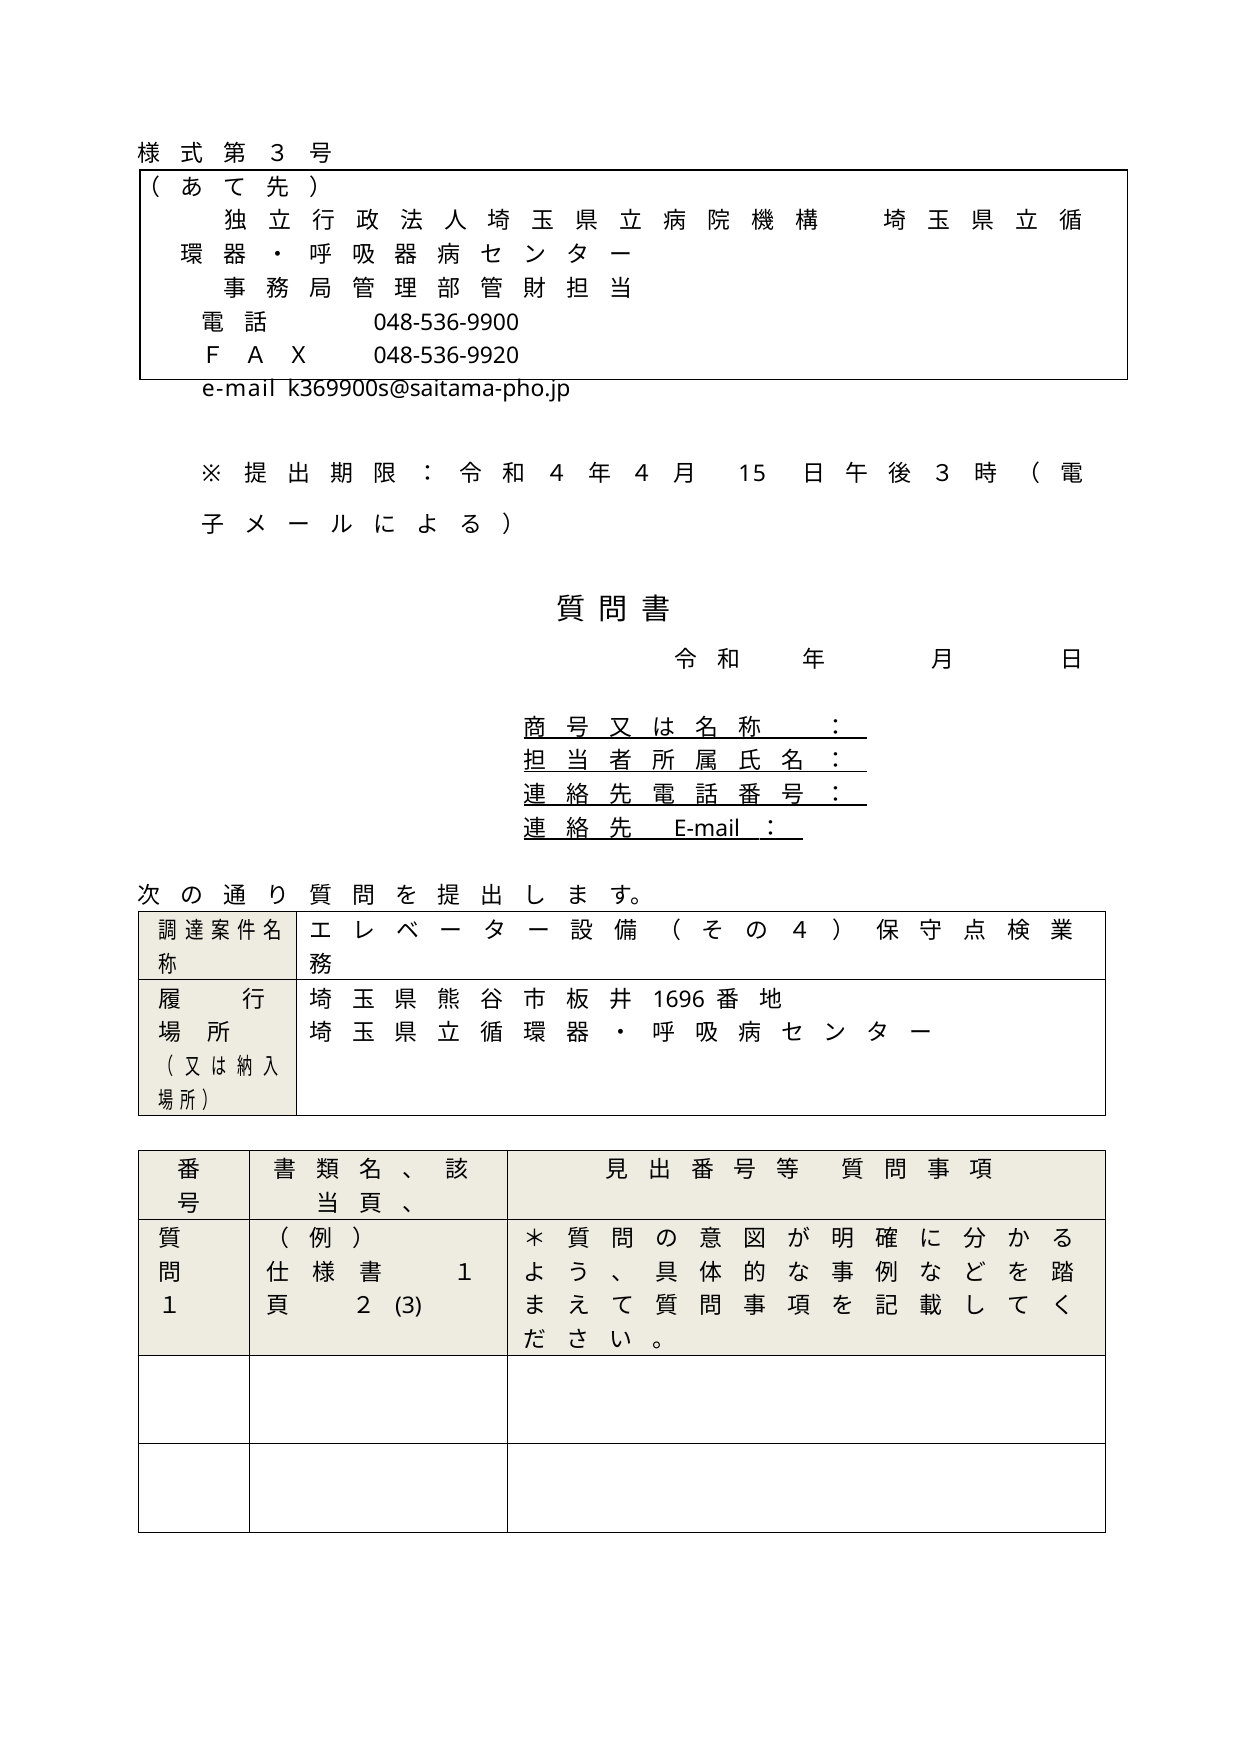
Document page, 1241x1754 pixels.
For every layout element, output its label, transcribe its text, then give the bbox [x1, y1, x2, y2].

table_header 調達案件名称 [139, 912, 296, 979]
text 担当者所属氏名： [503, 742, 1103, 776]
table_cell [250, 1356, 507, 1443]
table_cell [139, 1356, 249, 1443]
text 電話 048-536-9900 [189, 303, 1103, 337]
text e-mail k369900s@saitama-pho.jp [189, 380, 1103, 404]
text 連絡先電話番号： [503, 776, 1103, 809]
text 連絡先 E-mail ： [503, 809, 1103, 843]
table_cell （例） 仕様書 １頁 ２(3) [250, 1220, 507, 1355]
table_cell ＊質問の意図が明確に分かるよう、具体的な事例などを踏まえて質問事項を記載してください。 [508, 1220, 1105, 1355]
text 様式第３号 [137, 134, 1103, 168]
table_header 番号 [139, 1151, 249, 1219]
table_cell 履行場所 （又は納入場所） [139, 980, 296, 1115]
table_header 見出番号等 質問事項 [508, 1151, 1105, 1219]
text ＦＡＸ 048-536-9920 [189, 337, 1103, 371]
table_cell [508, 1444, 1105, 1532]
table_cell 質問１ [139, 1220, 249, 1355]
text 商号又は名称 ： [503, 708, 1103, 742]
table_cell 埼玉県熊谷市板井1696番地 埼玉県立循環器・呼吸病センター [297, 980, 1105, 1115]
table_cell [508, 1356, 1105, 1443]
text 独立行政法人埼玉県立病院機構 埼玉県立循環器・呼吸器病センター [163, 202, 1103, 269]
text 令和 年 月 日 [137, 641, 1103, 674]
table_cell [250, 1444, 507, 1532]
table_header エレベーター設備（その４）保守点検業務 [297, 912, 1105, 979]
table_header 書類名、該当頁、 [250, 1151, 507, 1219]
text ※提出期限：令和４年４月15日午後３時（電子メールによる） [189, 438, 1103, 539]
text 事務局管理部管財担当 [163, 269, 1103, 303]
text 次の通り質問を提出します。 [137, 877, 1103, 911]
text 質問書 [137, 573, 1103, 641]
table_cell [139, 1444, 249, 1532]
text （あて先） [141, 171, 1103, 202]
